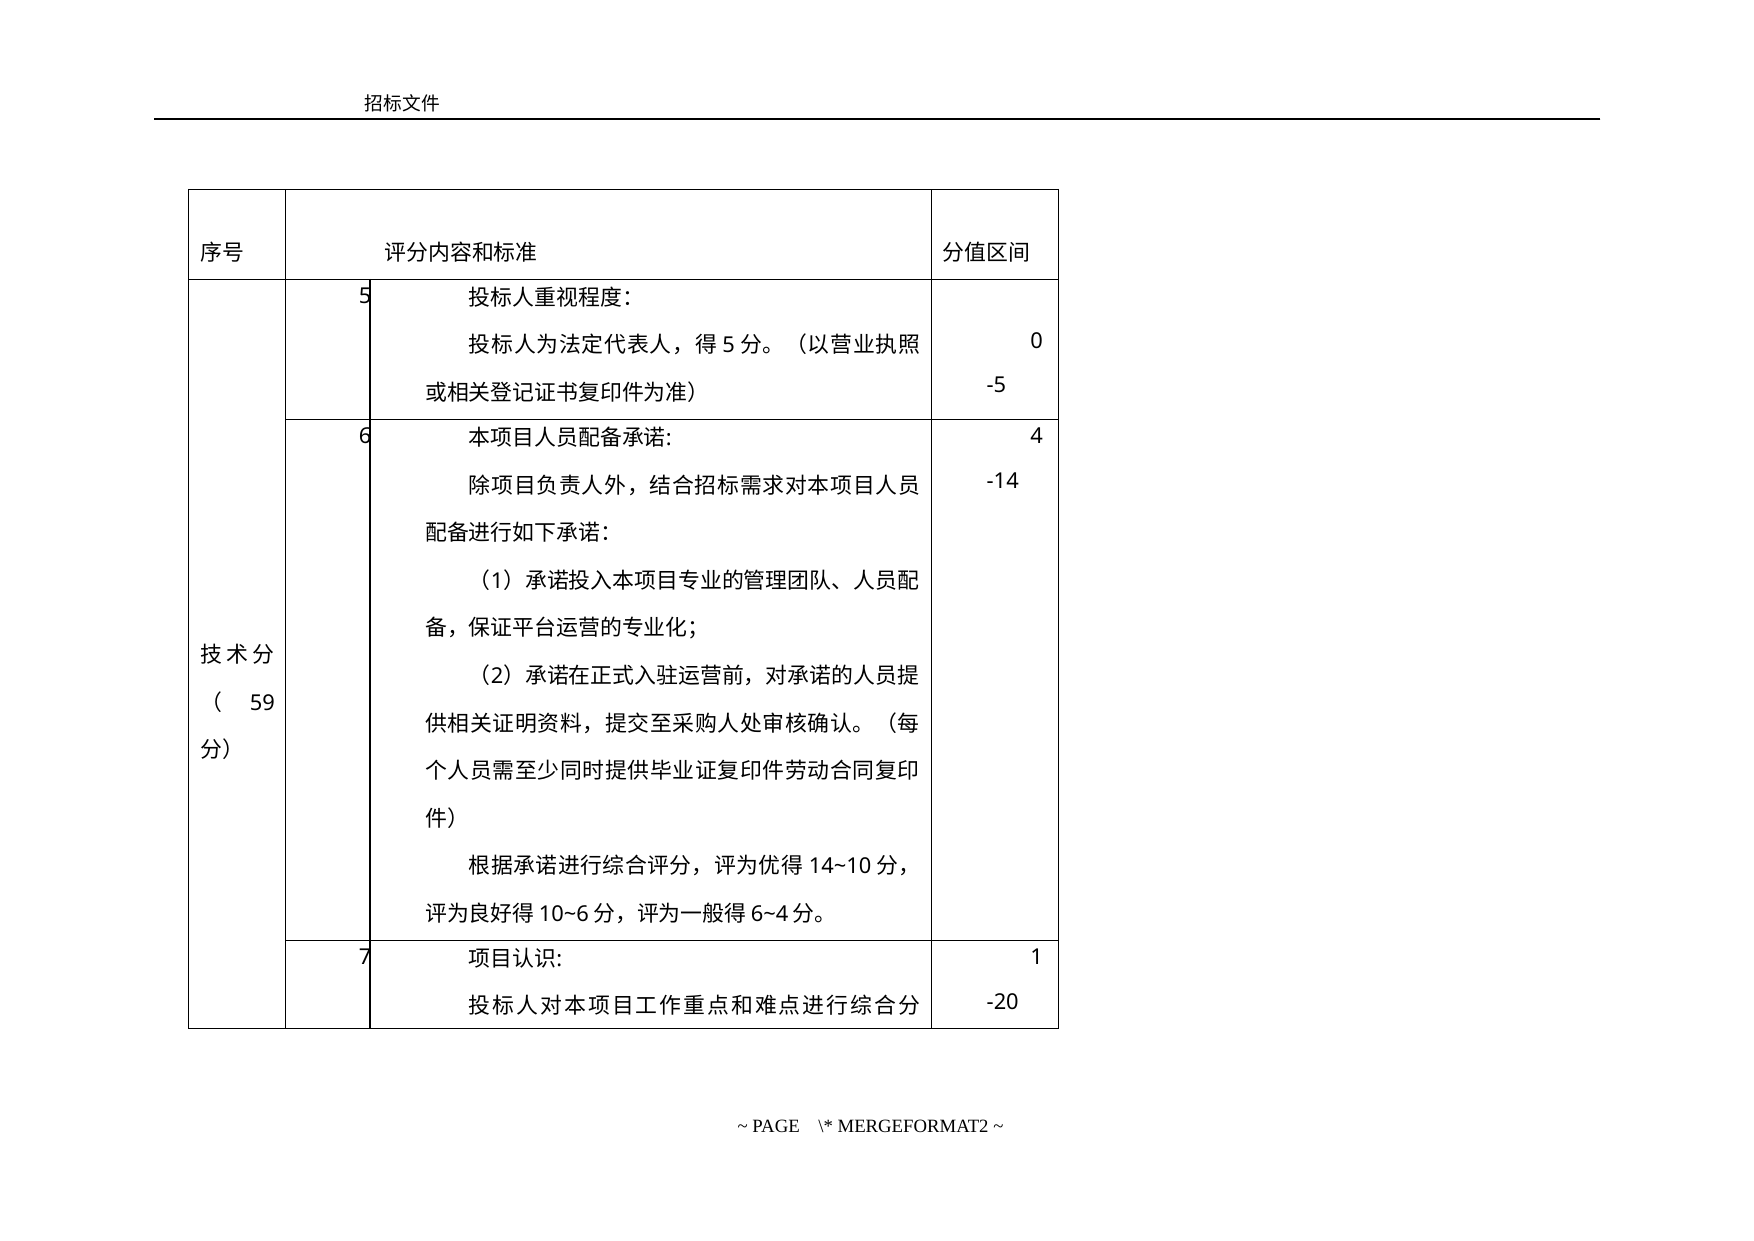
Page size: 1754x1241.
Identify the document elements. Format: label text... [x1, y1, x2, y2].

table_header 评分内容和标准 [286, 190, 931, 279]
table_cell 6 [286, 420, 369, 940]
table_cell 0-5 [932, 280, 1058, 419]
table_cell 技术分（59分） [189, 280, 285, 1028]
table_header 分值区间 [932, 190, 1058, 279]
table_cell 本项目人员配备承诺: 除项目负责人外，结合招标需求对本项目人员配备进行如下承诺： （1）承诺投入本项目专业的管理团队、人员配备，保证平台运营的专业化； （2）承诺在正式入驻运营前，对承诺的人员提供相关证明资料，提交至采购人处审核确认。（每个人员需至少同时提供毕业证复印件劳动合同复印件） 根据承诺进行综合评分，评为优得14~10分，评为良好得10~6分，评为一般得6~4分。 [371, 420, 931, 940]
table_cell 5 [286, 280, 369, 419]
table_cell 投标人重视程度： 投标人为法定代表人，得5分。（以营业执照或相关登记证书复印件为准） [371, 280, 931, 419]
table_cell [371, 941, 931, 1028]
table_cell 4-14 [932, 420, 1058, 940]
table_cell 1-20 [932, 941, 1058, 1028]
table_cell 7 [286, 941, 369, 1028]
table_header 序号 [189, 190, 285, 279]
